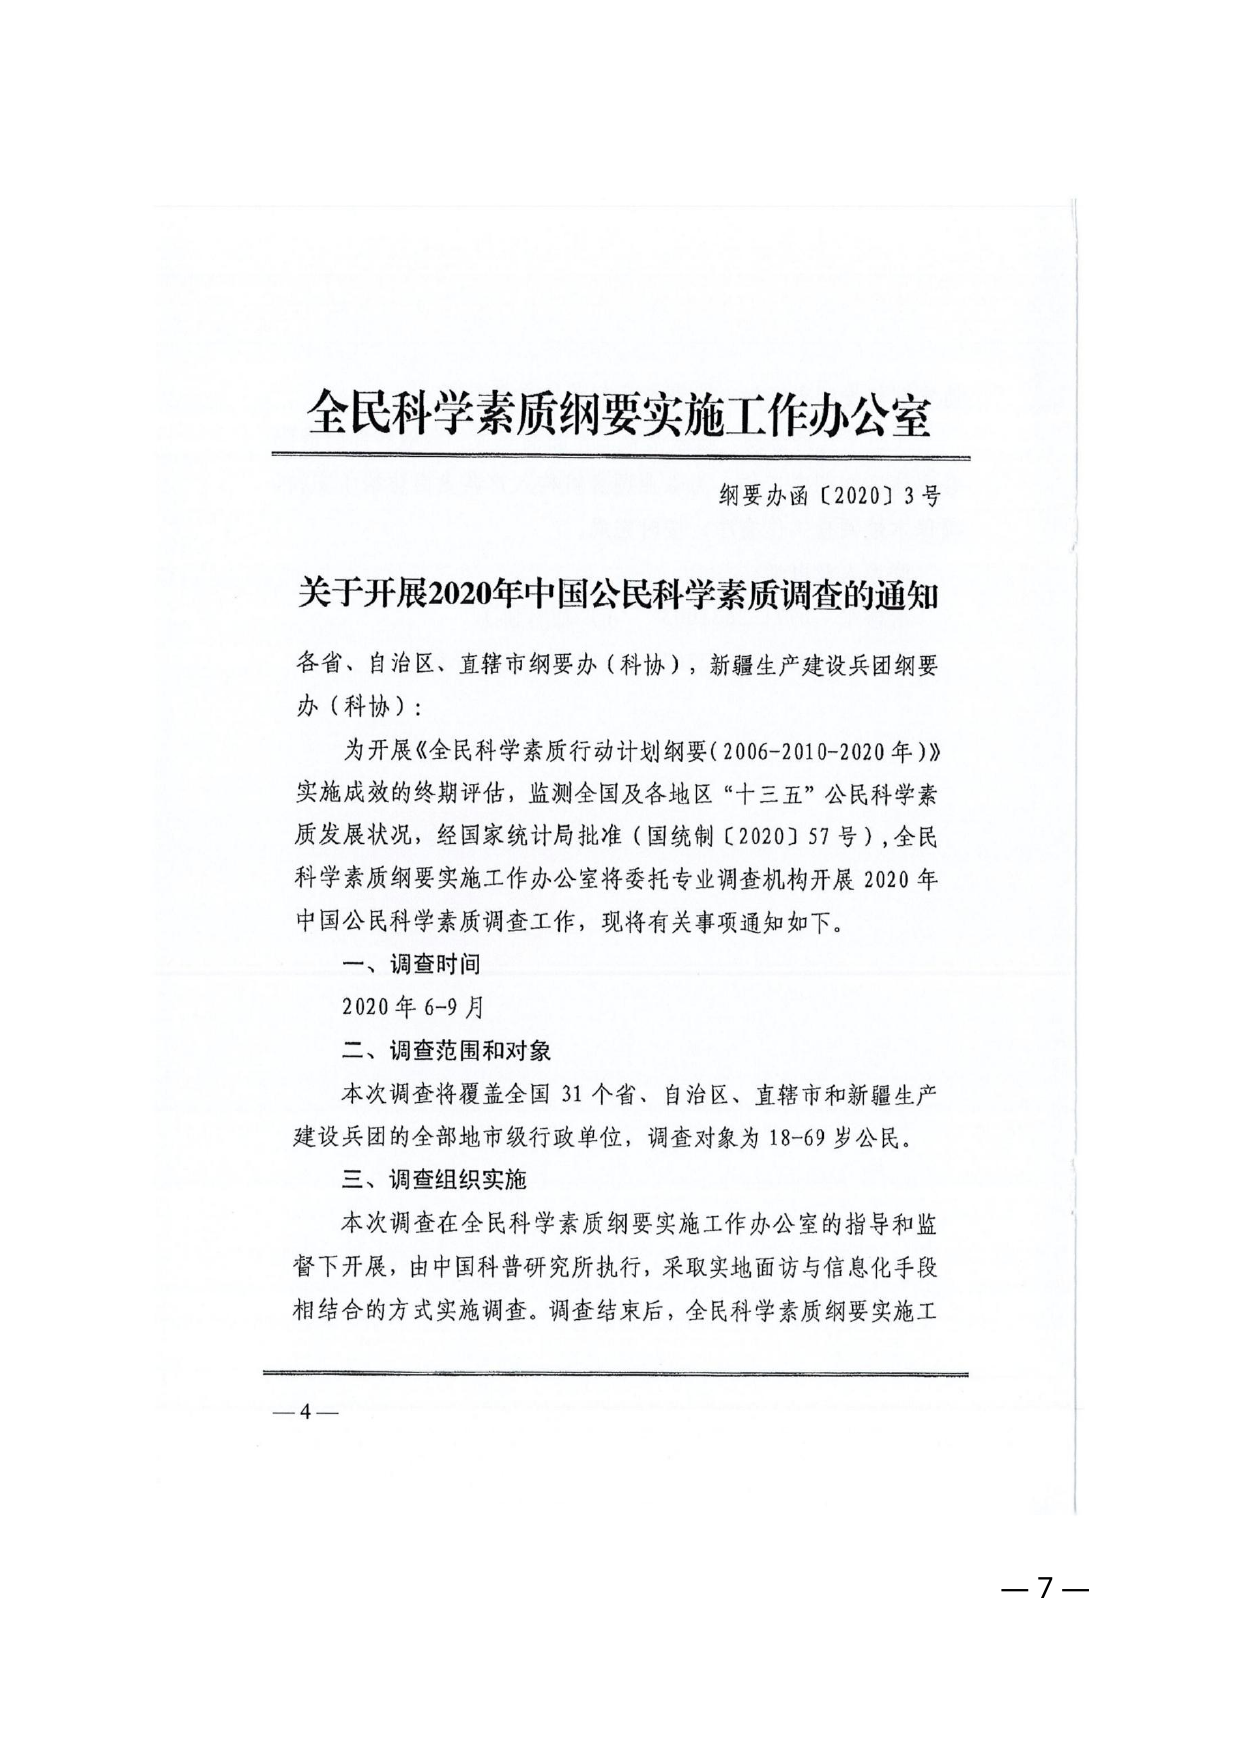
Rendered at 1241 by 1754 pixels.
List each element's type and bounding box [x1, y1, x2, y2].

picture [150, 194, 1086, 1518]
